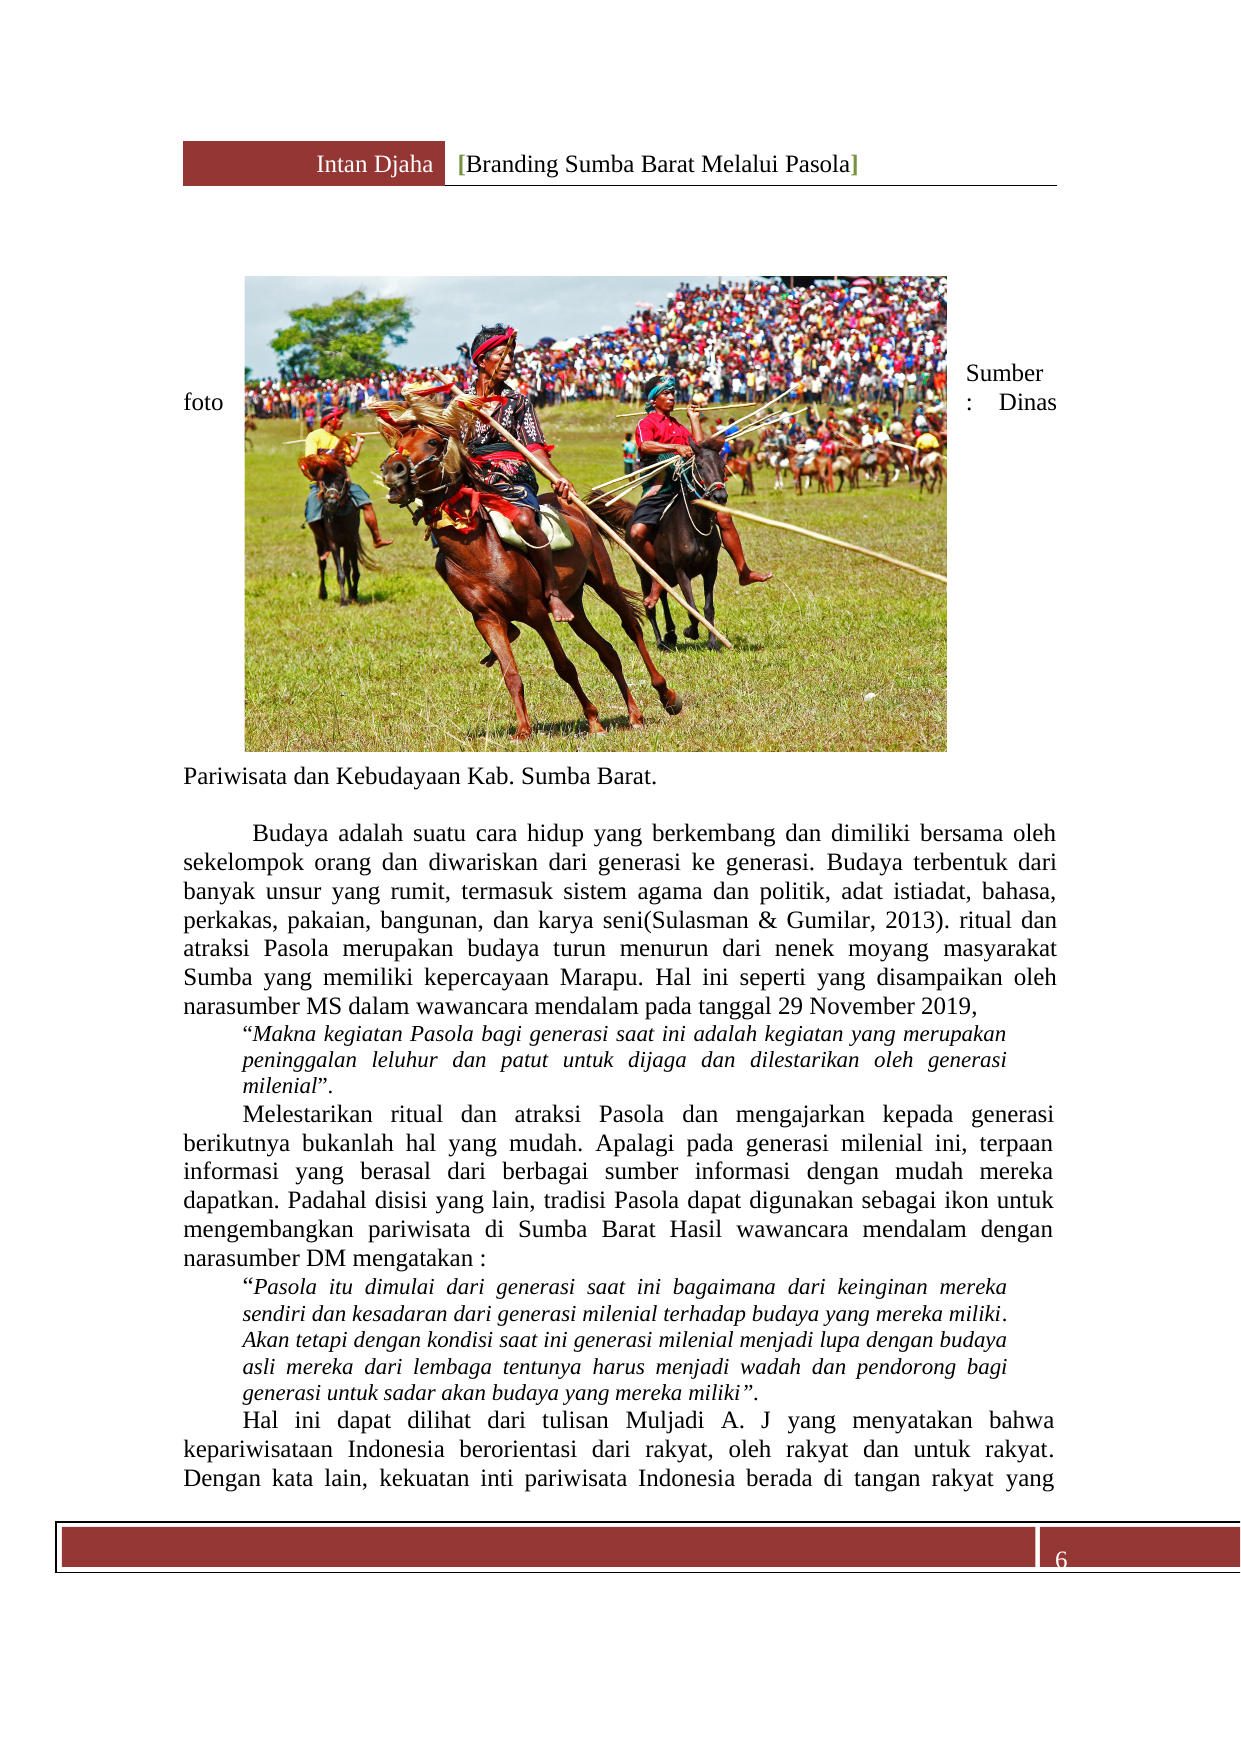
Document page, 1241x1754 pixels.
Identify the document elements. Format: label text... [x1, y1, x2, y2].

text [183, 1406, 1054, 1492]
text Melestarikan ritual dan atraksi Pasola dan mengajarkan kepada generasi berikutnya bukanlah hal yang mudah. Apalagi pada generasi milenial ini, terpaan informasi yang berasal dari berbagai sumber informasi dengan mudah mereka dapatkan. Padahal disisi yang lain, tradisi Pasola dapat digunakan sebagai ikon untuk mengembangkan pariwisata di Sumba Barat Hasil wawancara mendalam dengan narasumber DM mengatakan : [183, 1099, 1054, 1271]
picture [243, 276, 947, 751]
text (Gambar 1) [183, 272, 1057, 330]
text “Pasola itu dimulai dari generasi saat ini bagaimana dari keinginan mereka sendiri dan kesadaran dari generasi milenial terhadap budaya yang mereka miliki. Akan tetapi dengan kondisi saat ini generasi milenial menjadi lupa dengan budaya asli mereka dari lembaga tentunya harus menjadi wadah dan pendorong bagi generasi untuk sadar akan budaya yang mereka miliki”. [242, 1271, 1010, 1406]
text Budaya adalah suatu cara hidup yang berkembang dan dimiliki bersama oleh sekelompok orang dan diwariskan dari generasi ke generasi. Budaya terbentuk dari banyak unsur yang rumit, termasuk sistem agama dan politik, adat istiadat, bahasa, perkakas, pakaian, bangunan, dan karya seni(Sulasman & Gumilar, 2013). ritual dan atraksi Pasola merupakan budaya turun menurun dari nenek moyang masyarakat Sumba yang memiliki kepercayaan Marapu. Hal ini seperti yang disampaikan oleh narasumber MS dalam wawancara mendalam pada tanggal 29 November 2019, [183, 818, 1057, 1020]
text “Makna kegiatan Pasola bagi generasi saat ini adalah kegiatan yang merupakan peninggalan leluhur dan patut untuk dijaga dan dilestarikan oleh generasi milenial”. [242, 1020, 1010, 1099]
